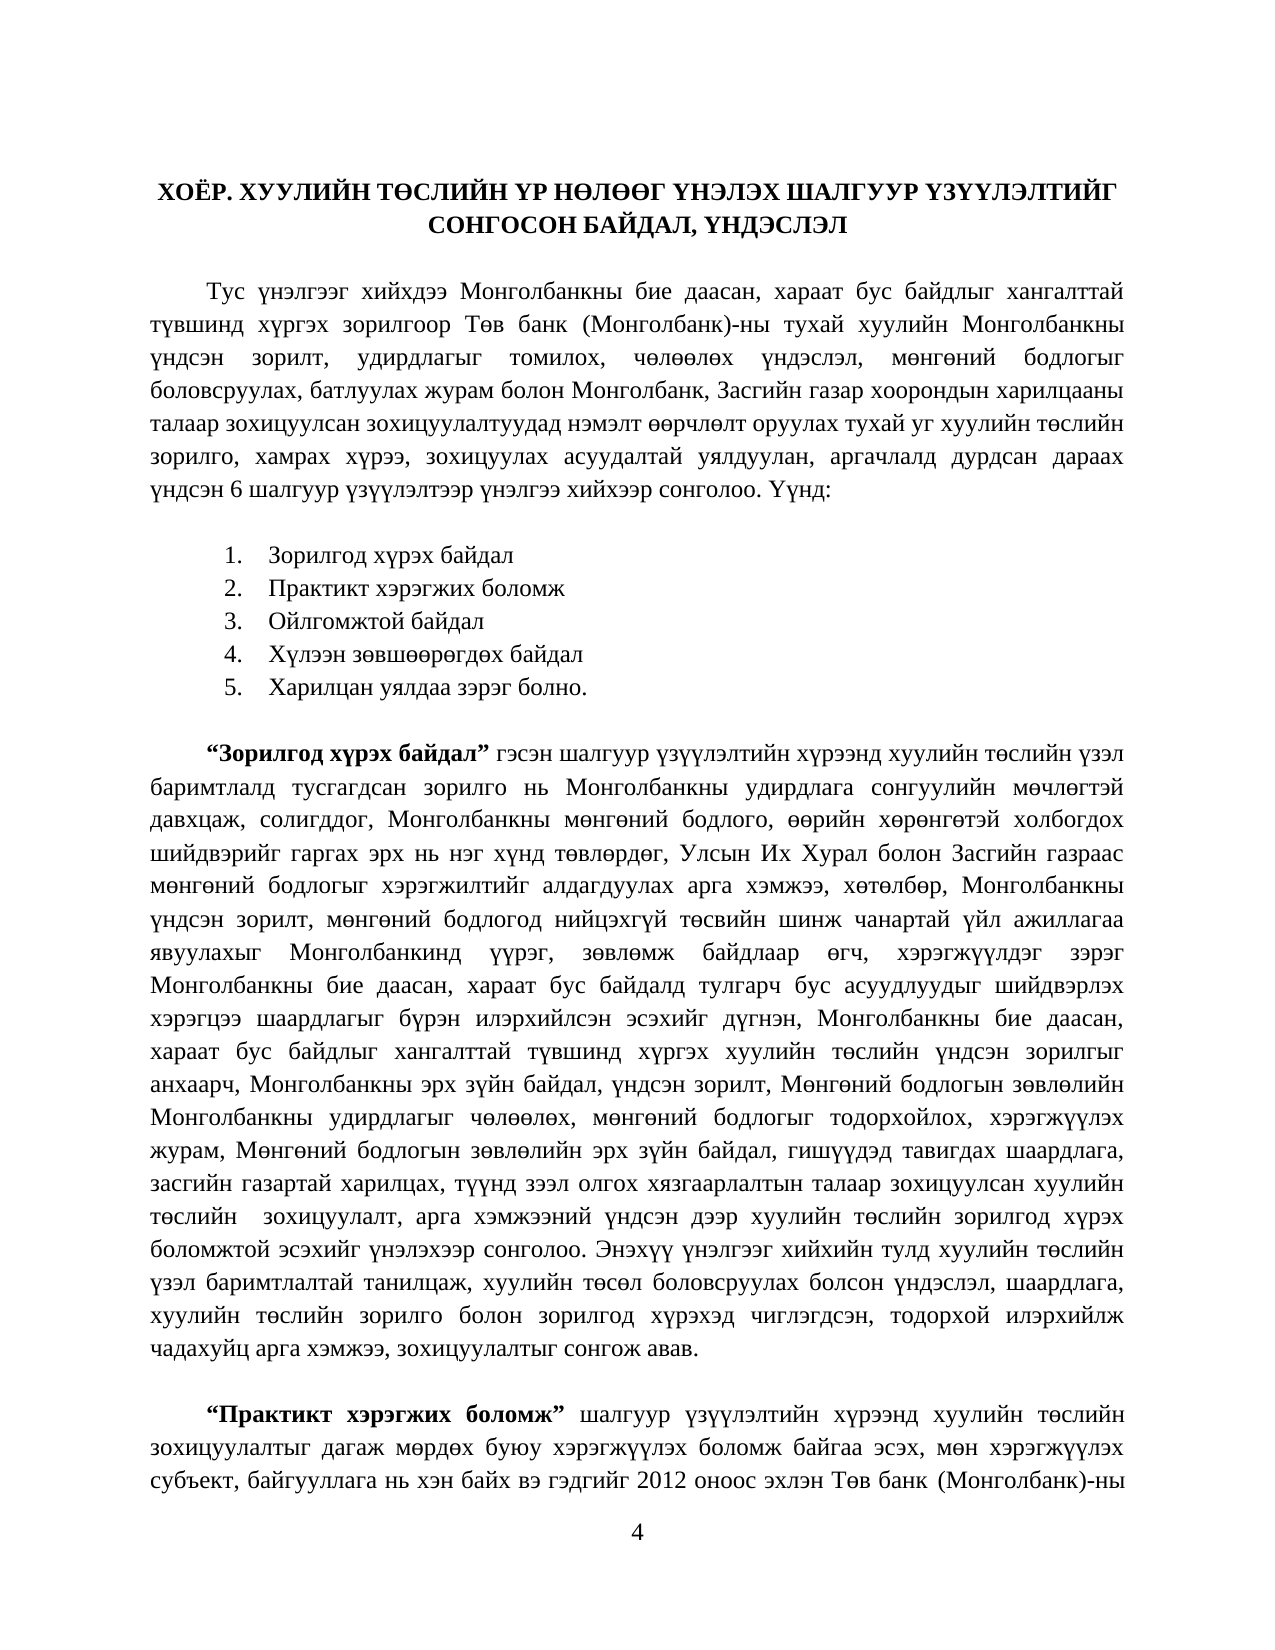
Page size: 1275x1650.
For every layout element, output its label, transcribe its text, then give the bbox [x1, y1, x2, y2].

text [150, 1399, 1125, 1494]
list Зорилгод хүрэх байдал [224, 540, 1125, 569]
text Тус үнэлгээг хийхдээ Монголбанкны бие даасан, хараат бус байдлыг хангалттай түвшинд хүргэх зорилгоор Төв банк (Монголбанк)-ны тухай хуулийн Монголбанкны үндсэн зорилт, удирдлагыг томилох, чөлөөлөх үндэслэл, мөнгөний бодлогыг боловсруулах, батлуулах журам болон Монголбанк, Засгийн газар хоорондын харилцааны талаар зохицуулсан зохицуулалтуудад нэмэлт өөрчлөлт оруулах тухай уг хуулийн төслийн зорилго, хамрах хүрээ, зохицуулах асуудалтай уялдуулан, аргачлалд дурдсан дараах үндсэн 6 шалгуур үзүүлэлтээр үнэлгээ хийхээр сонголоо. Үүнд: [150, 276, 1125, 503]
text “Зорилгод хүрэх байдал” гэсэн шалгуур үзүүлэлтийн хүрээнд хуулийн төслийн үзэл баримтлалд тусгагдсан зорилго нь Монголбанкны удирдлага сонгуулийн мөчлөгтэй давхцаж, солигддог, Монголбанкны мөнгөний бодлого, өөрийн хөрөнгөтэй холбогдох шийдвэрийг гаргах эрх нь нэг хүнд төвлөрдөг, Улсын Их Хурал болон Засгийн газраас мөнгөний бодлогыг хэрэгжилтийг алдагдуулах арга хэмжээ, хөтөлбөр, Монголбанкны үндсэн зорилт, мөнгөний бодлогод нийцэхгүй төсвийн шинж чанартай үйл ажиллагаа явуулахыг Монголбанкинд үүрэг, зөвлөмж байдлаар өгч, хэрэгжүүлдэг зэрэг Монголбанкны бие даасан, хараат бус байдалд тулгарч бус асуудлуудыг шийдвэрлэх хэрэгцээ шаардлагыг бүрэн илэрхийлсэн эсэхийг дүгнэн, Монголбанкны бие даасан, хараат бус байдлыг хангалттай түвшинд хүргэх хуулийн төслийн үндсэн зорилгыг анхаарч, Монголбанкны эрх зүйн байдал, үндсэн зорилт, Мөнгөний бодлогын зөвлөлийн Монголбанкны удирдлагыг чөлөөлөх, мөнгөний бодлогыг тодорхойлох, хэрэгжүүлэх журам, Мөнгөний бодлогын зөвлөлийн эрх зүйн байдал, гишүүдэд тавигдах шаардлага, засгийн газартай харилцах, түүнд зээл олгох хязгаарлалтын талаар зохицуулсан хуулийн төслийн зохицуулалт, арга хэмжээний үндсэн дээр хуулийн төслийн зорилгод хүрэх боломжтой эсэхийг үнэлэхээр сонголоо. Энэхүү үнэлгээг хийхийн тулд хуулийн төслийн үзэл баримтлалтай танилцаж, хуулийн төсөл боловсруулах болсон үндэслэл, шаардлага, хуулийн төслийн зорилго болон зорилгод хүрэхэд чиглэгдсэн, тодорхой илэрхийлж чадахуйц арга хэмжээ, зохицуулалтыг сонгож авав. [150, 738, 1125, 1362]
list Хүлээн зөвшөөрөгдөх байдал [224, 639, 1125, 668]
list Практикт хэрэгжих боломж [224, 573, 1125, 602]
list Ойлгомжтой байдал [224, 606, 1125, 635]
subtitle ХОЁР. ХУУЛИЙН ТӨСЛИЙН ҮР НӨЛӨӨГ ҮНЭЛЭХ ШАЛГУУР ҮЗҮҮЛЭЛТИЙГ СОНГОСОН БАЙДАЛ, ҮНДЭСЛЭЛ [150, 177, 1125, 239]
list Харилцан уялдаа зэрэг болно. [224, 672, 1125, 701]
